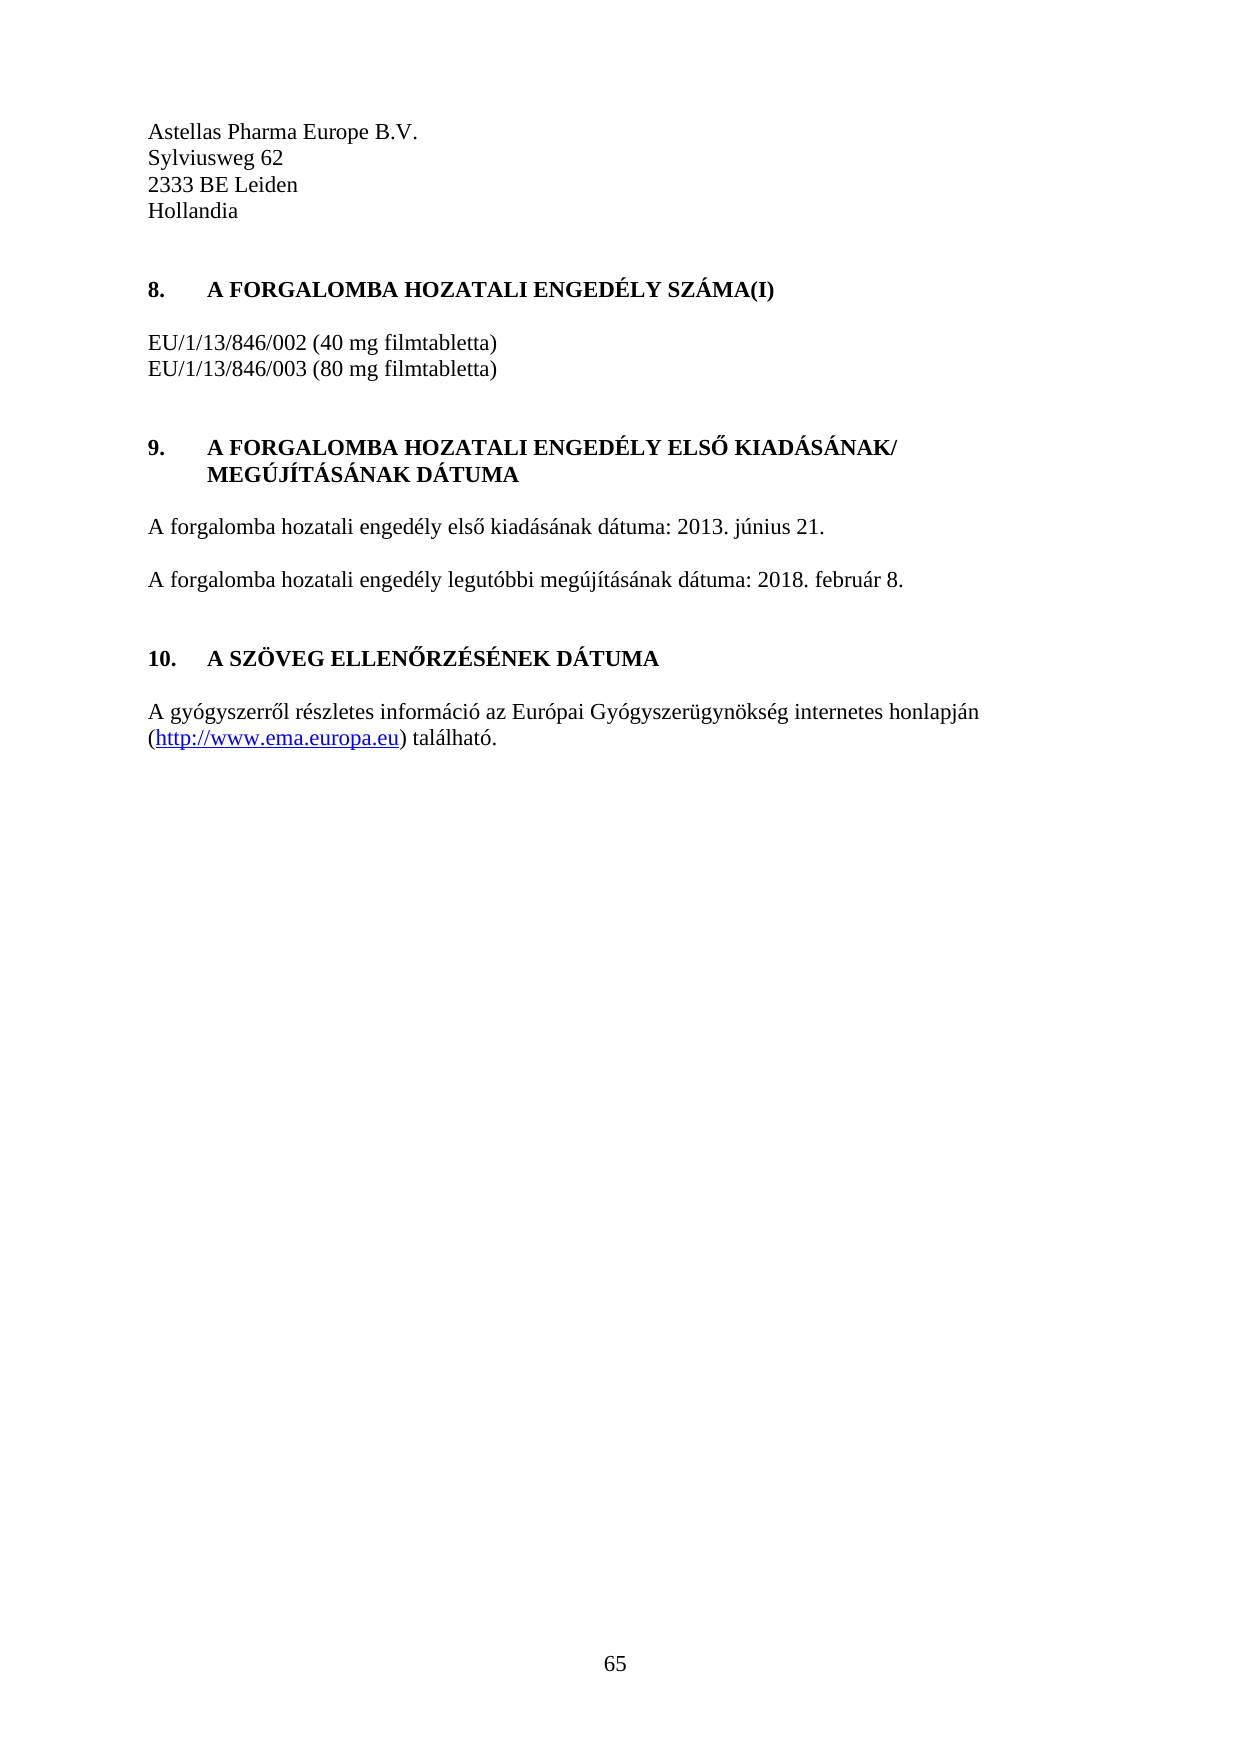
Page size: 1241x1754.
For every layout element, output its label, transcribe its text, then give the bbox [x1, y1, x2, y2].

text Astellas Pharma Europe B.V. [148, 118, 1092, 144]
text EU/1/13/846/003 (80 mg filmtabletta) [148, 355, 1092, 382]
text 2333 BE Leiden [148, 171, 1092, 197]
text A forgalomba hozatali engedély első kiadásának dátuma: 2013. június 21. [148, 513, 1092, 540]
text EU/1/13/846/002 (40 mg filmtabletta) [148, 329, 1092, 355]
text A forgalomba hozatali engedély legutóbbi megújításának dátuma: 2018. február 8. [148, 566, 1092, 592]
text Hollandia [148, 197, 1092, 223]
text A gyógyszerről részletes információ az Európai Gyógyszerügynökség internetes honlapján (http://www.ema.europa.eu) található. [148, 698, 1092, 751]
text 8. A FORGALOMBA HOZATALI ENGEDÉLY SZÁMA(I) [148, 276, 1092, 303]
text 10. A SZÖVEG ELLENŐRZÉSÉNEK DÁTUMA [148, 645, 1092, 672]
text 9. A FORGALOMBA HOZATALI ENGEDÉLY ELSŐ KIADÁSÁNAK/ MEGÚJÍTÁSÁNAK DÁTUMA [148, 434, 1092, 487]
text Sylviusweg 62 [148, 144, 1092, 171]
